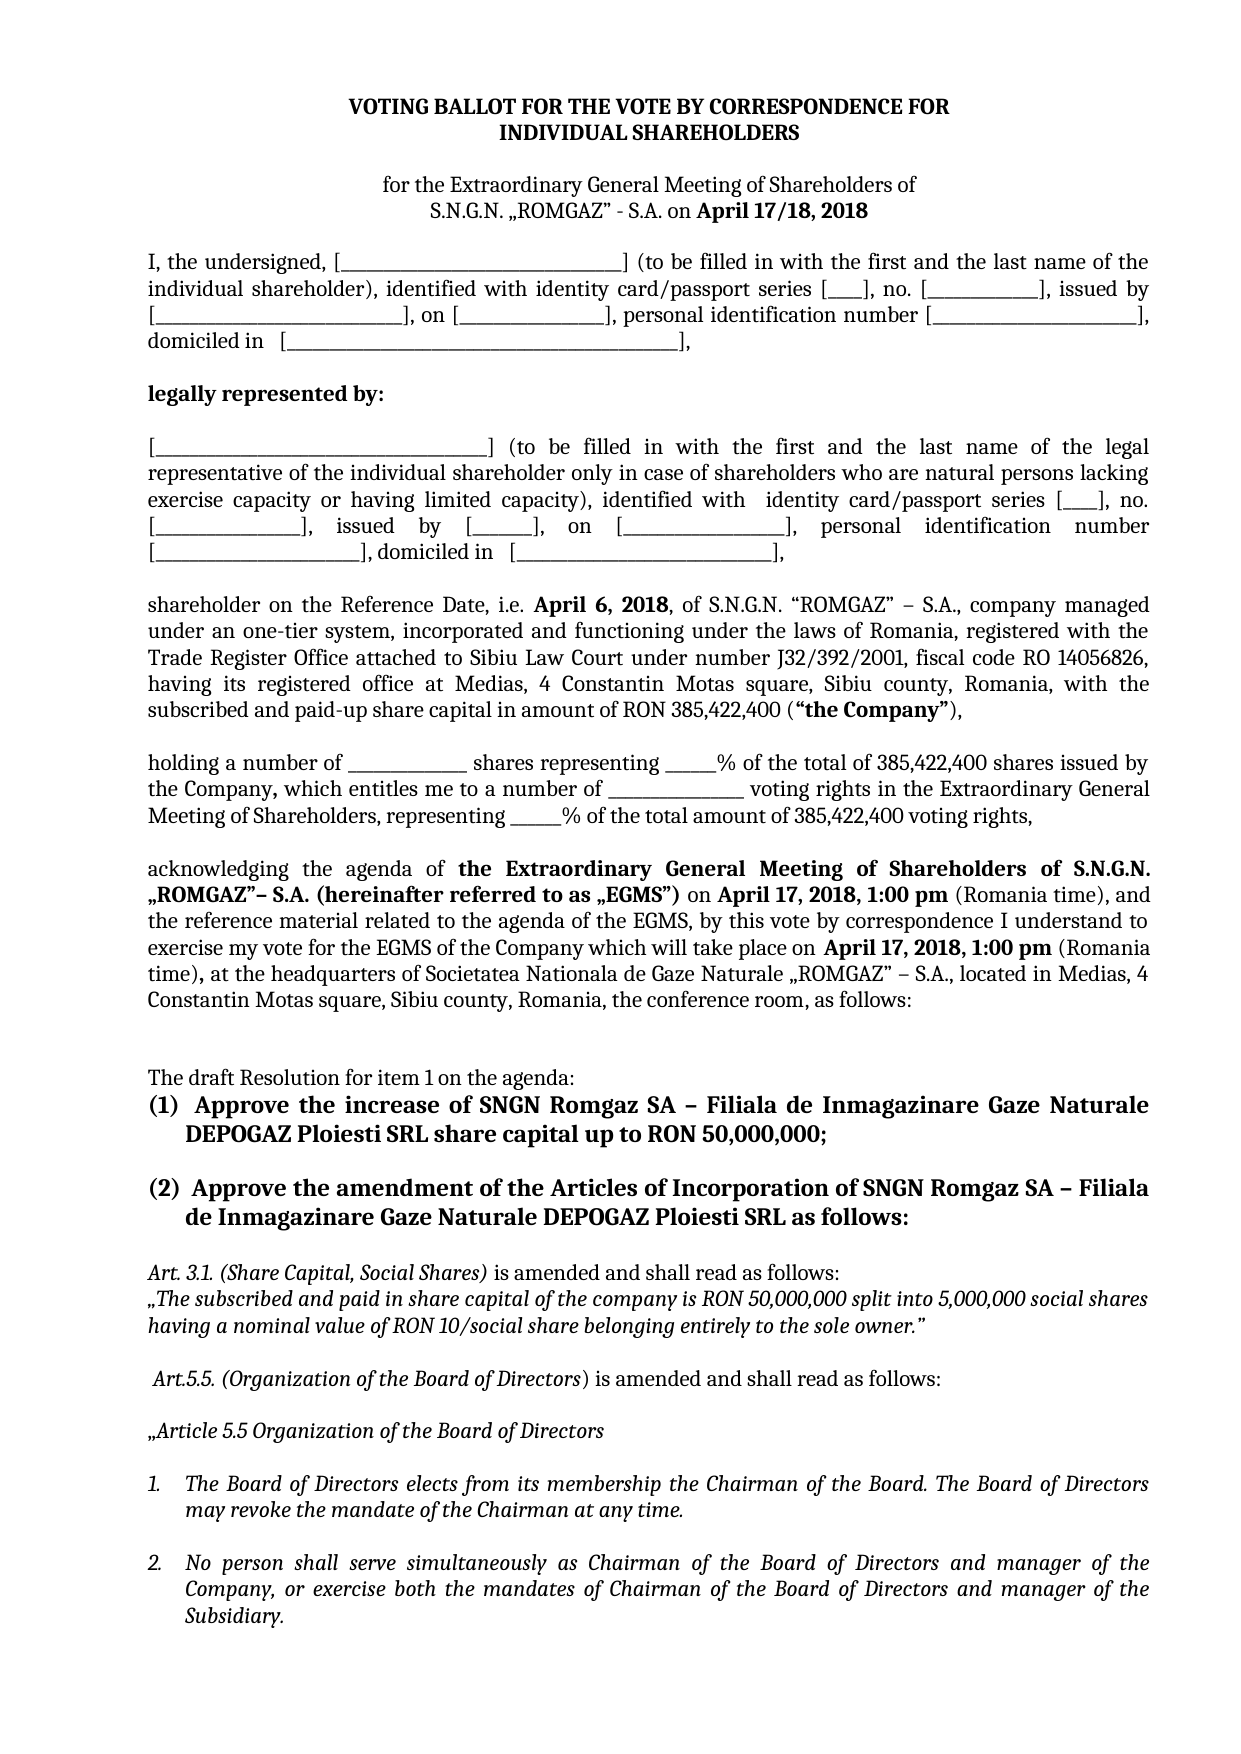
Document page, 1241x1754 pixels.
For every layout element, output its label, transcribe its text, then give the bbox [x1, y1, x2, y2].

text Art.5.5. (Organization of the Board of Directors) is amended and shall read as follows: [148, 1365, 1151, 1392]
text acknowledging the agenda of the Extraordinary General Meeting of Shareholders of S.N.G.N. „ROMGAZ”– S.A. (hereinafter referred to as „EGMS”) on April 17, 2018, 1:00 pm (Romania time), and the reference material related to the agenda of the EGMS, by this vote by correspondence I understand to exercise my vote for the EGMS of the Company which will take place on April 17, 2018, 1:00 pm (Romania time), at the headquarters of Societatea Nationala de Gaze Naturale „ROMGAZ” – S.A., located in Medias, 4 Constantin Motas square, Sibiu county, Romania, the conference room, as follows: [148, 855, 1151, 1013]
list Approve the increase of SNGN Romgaz SA – Filiala de Inmagazinare Gaze Naturale DEPOGAZ Ploiesti SRL share capital up to RON 50,000,000; [148, 1091, 1151, 1149]
text [_______________________________________] (to be filled in with the first and the last name of the legal representative of the individual shareholder only in case of shareholders who are natural persons lacking exercise capacity or having limited capacity), identified with identity card/passport series [____], no. [_________________], issued by [_______], on [___________________], personal identification number [________________________], domiciled in [______________________________], [148, 434, 1151, 565]
text holding a number of ______________ shares representing ______% of the total of 385,422,400 shares issued by the Company, which entitles me to a number of ________________ voting rights in the Extraordinary General Meeting of Shareholders, representing ______% of the total amount of 385,422,400 voting rights, [148, 750, 1151, 829]
text „Article 5.5 Organization of the Board of Directors [148, 1418, 1151, 1444]
text shareholder on the Reference Date, i.e. April 6, 2018, of S.N.G.N. “ROMGAZ” – S.A., company managed under an one-tier system, incorporated and functioning under the laws of Romania, registered with the Trade Register Office attached to Sibiu Law Court under number J32/392/2001, fiscal code RO 14056826, having its registered office at Medias, 4 Constantin Motas square, Sibiu county, Romania, with the subscribed and paid-up share capital in amount of RON 385,422,400 (“the Company”), [148, 592, 1151, 723]
text legally represented by: [148, 381, 1151, 407]
text for the Extraordinary General Meeting of Shareholders of [148, 171, 1151, 198]
text „The subscribed and paid in share capital of the company is RON 50,000,000 split into 5,000,000 social shares having a nominal value of RON 10/social share belonging entirely to the sole owner.” [148, 1286, 1151, 1339]
list No person shall serve simultaneously as Chairman of the Board of Directors and manager of the Company, or exercise both the mandates of Chairman of the Board of Directors and manager of the Subsidiary. [148, 1550, 1151, 1629]
text The draft Resolution for item 1 on the agenda: [148, 1065, 1151, 1091]
text INDIVIDUAL SHAREHOLDERS [148, 120, 1151, 146]
text Art. 3.1. (Share Capital, Social Shares) is amended and shall read as follows: [148, 1260, 1151, 1286]
list The Board of Directors elects from its membership the Chairman of the Board. The Board of Directors may revoke the mandate of the Chairman at any time. [148, 1471, 1151, 1523]
text S.N.G.N. „ROMGAZ” - S.A. on April 17/18, 2018 [148, 198, 1151, 224]
list Approve the amendment of the Articles of Incorporation of SNGN Romgaz SA – Filiala de Inmagazinare Gaze Naturale DEPOGAZ Ploiesti SRL as follows: [148, 1174, 1151, 1231]
text I, the undersigned, [_________________________________] (to be filled in with the first and the last name of the individual shareholder), identified with identity card/passport series [____], no. [_____________], issued by [_____________________________], on [_________________], personal identification number [________________________], domiciled in [______________________________________________], [148, 249, 1151, 354]
text VOTING BALLOT FOR THE VOTE BY CORRESPONDENCE FOR [148, 94, 1151, 120]
